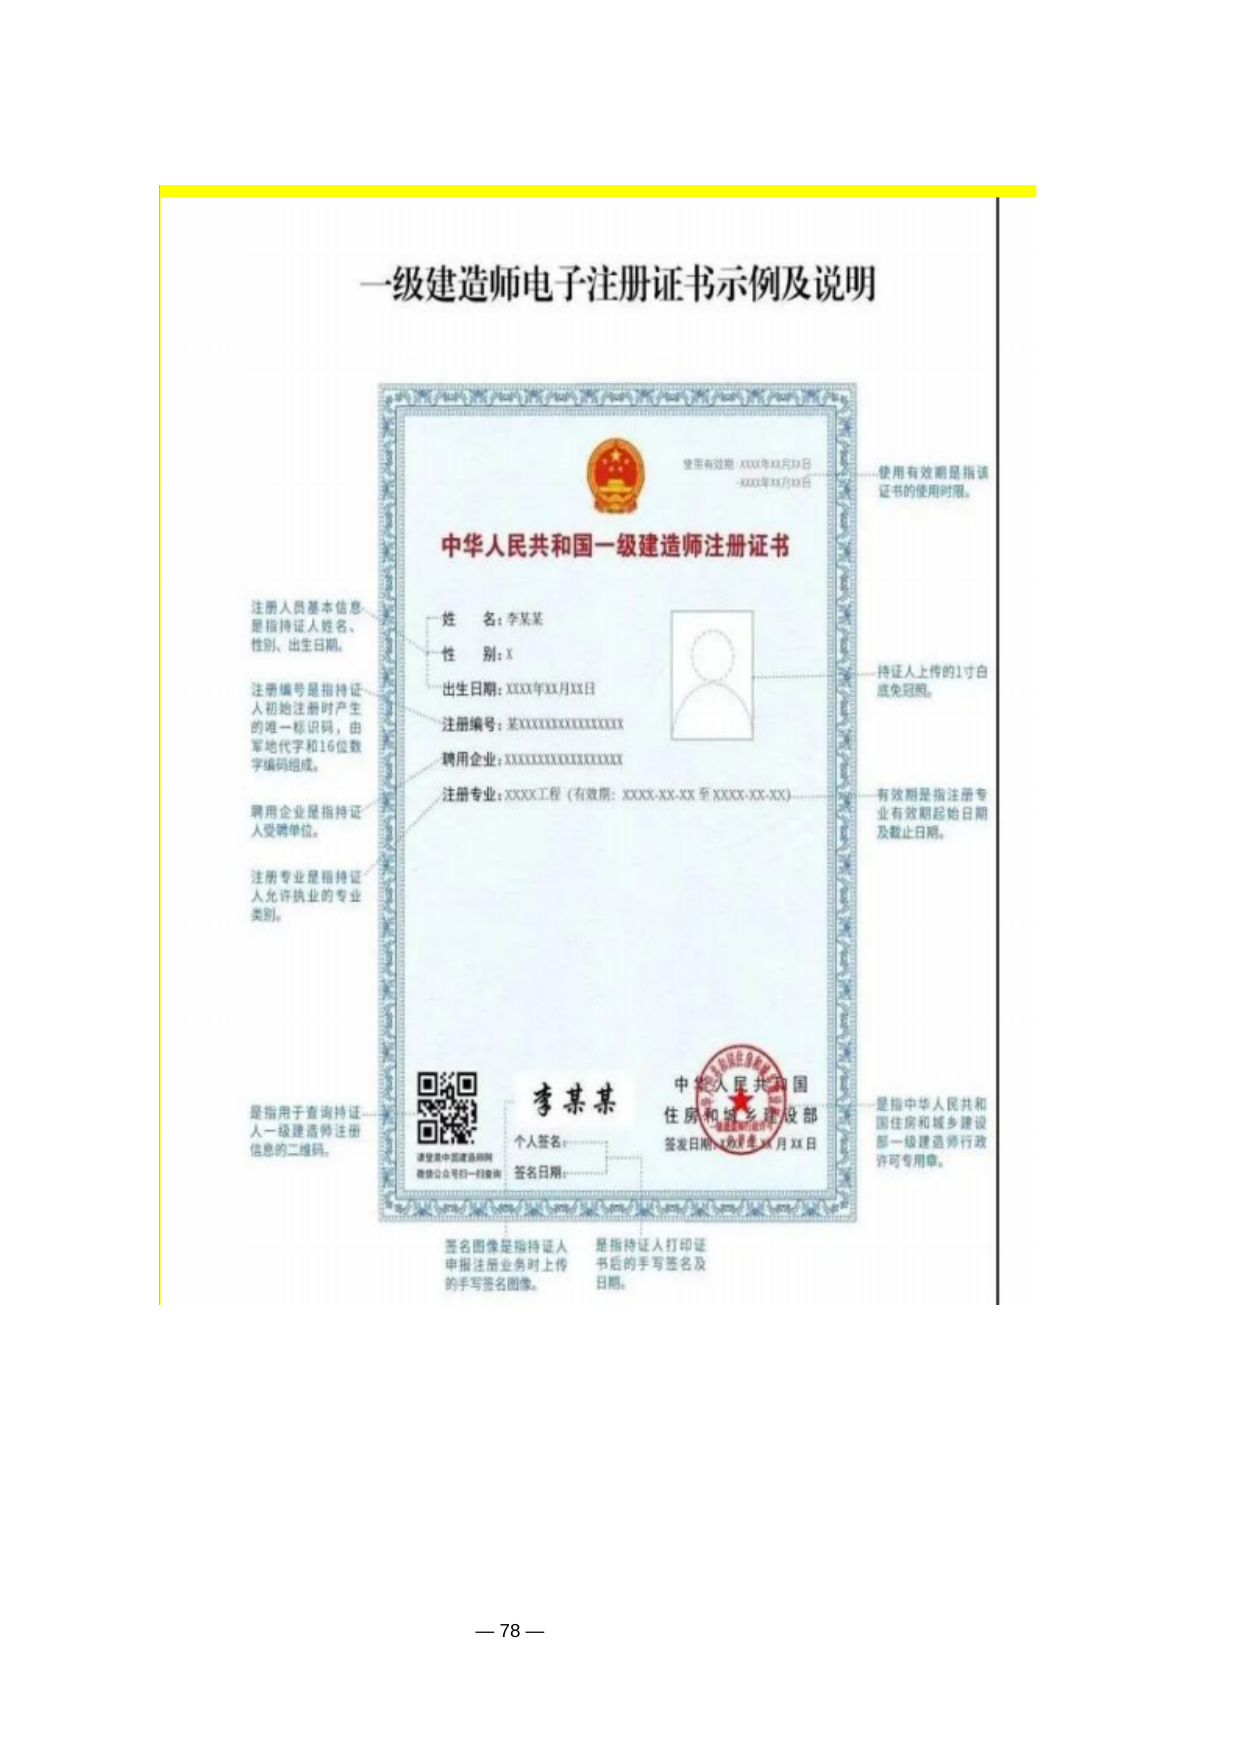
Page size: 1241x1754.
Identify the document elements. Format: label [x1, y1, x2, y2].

picture [158, 185, 1037, 1305]
